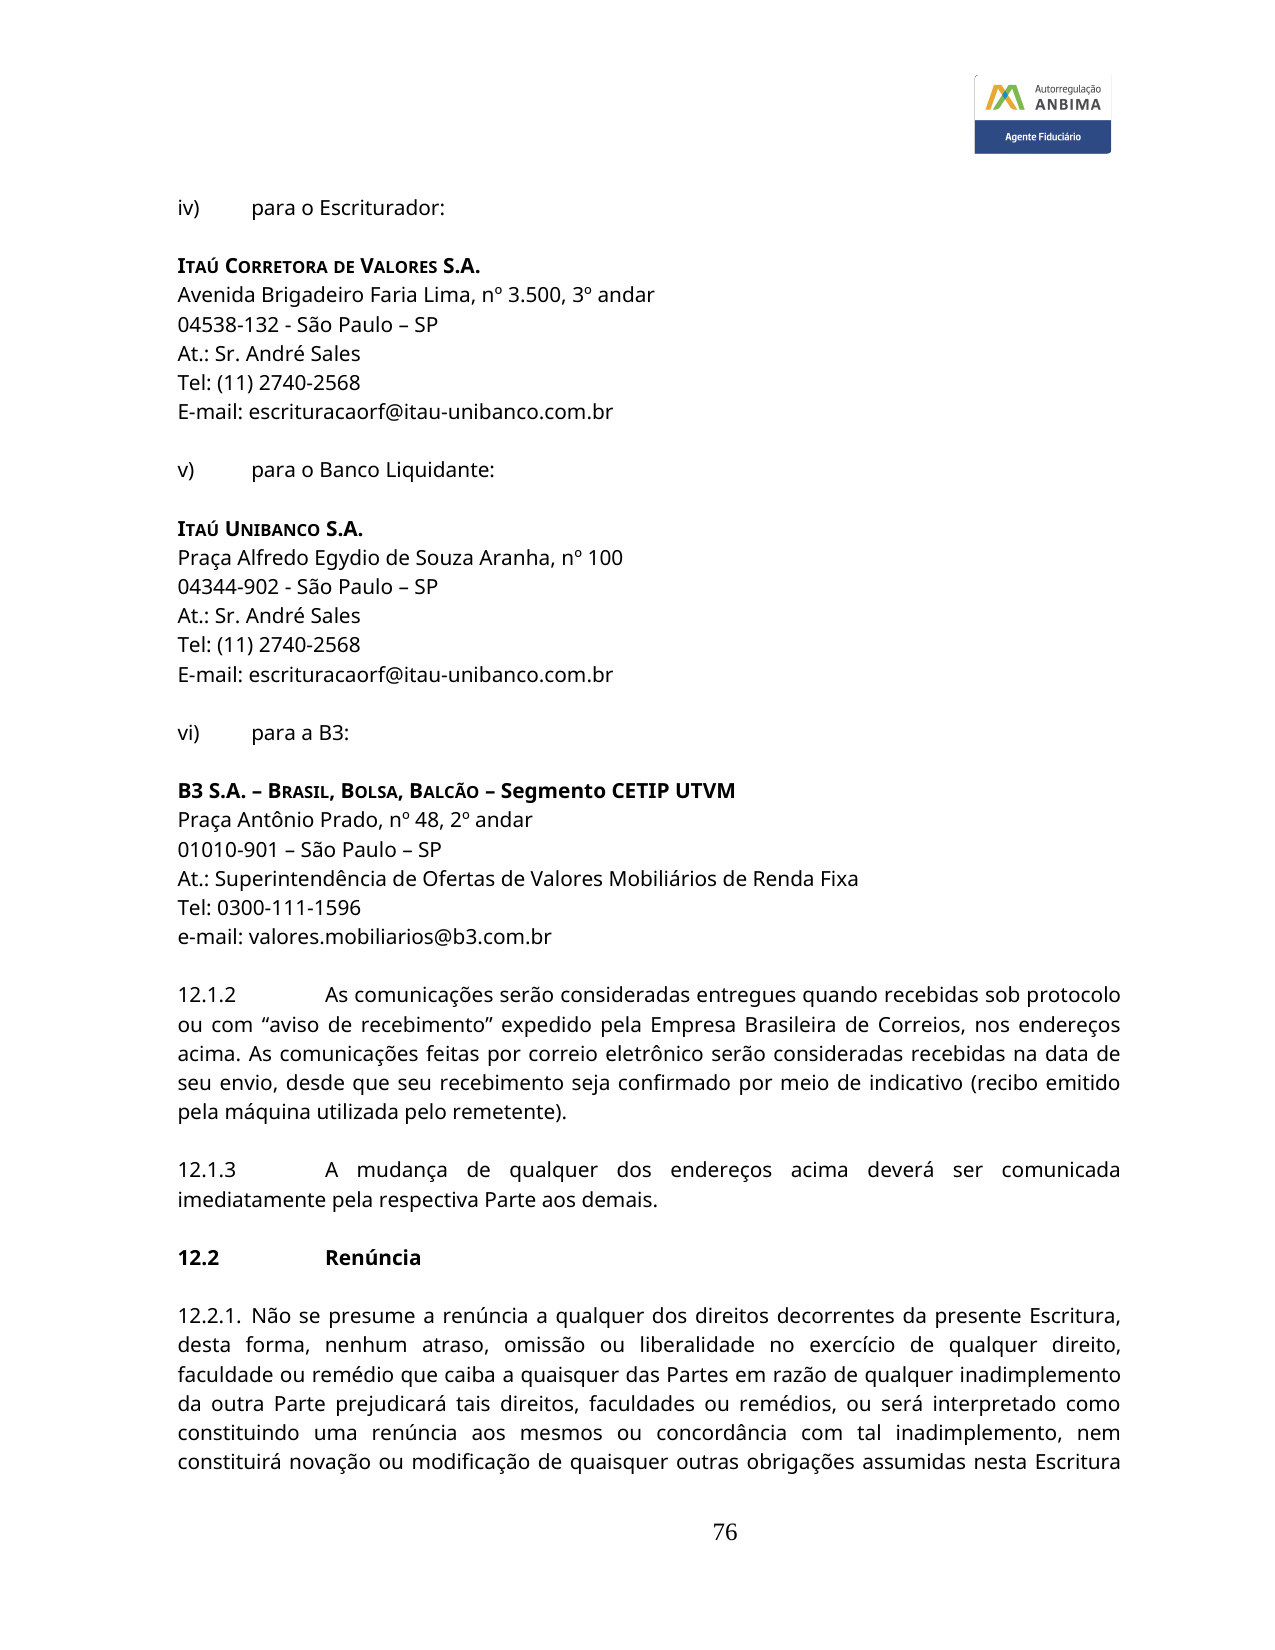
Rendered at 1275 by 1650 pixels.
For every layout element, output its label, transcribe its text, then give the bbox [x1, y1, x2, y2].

text 01010-901 – São Paulo – SP [177, 834, 1122, 863]
list para o Escriturador: [177, 192, 1122, 221]
text E-mail: escrituracaorf@itau-unibanco.com.br [177, 396, 1122, 425]
list para o Banco Liquidante: [177, 454, 1122, 484]
text 12.1.2 As comunicações serão consideradas entregues quando recebidas sob protocolo ou com “aviso de recebimento” expedido pela Empresa Brasileira de Correios, nos endereços acima. As comunicações feitas por correio eletrônico serão consideradas recebidas na data de seu envio, desde que seu recebimento seja confirmado por meio de indicativo (recibo emitido pela máquina utilizada pelo remetente). [177, 979, 1122, 1125]
text 12.1.3 A mudança de qualquer dos endereços acima deverá ser comunicada imediatamente pela respectiva Parte aos demais. [177, 1154, 1122, 1213]
text 04344-902 - São Paulo – SP [177, 571, 1122, 600]
text Praça Alfredo Egydio de Souza Aranha, nº 100 [177, 542, 1122, 571]
text Avenida Brigadeiro Faria Lima, nº 3.500, 3º andar [177, 279, 1122, 309]
text E-mail: escrituracaorf@itau-unibanco.com.br [177, 659, 1122, 688]
text B3 S.A. – Brasil, Bolsa, Balcão – Segmento CETIP UTVM [177, 775, 1122, 804]
list para a B3: [177, 717, 1122, 746]
text e-mail: valores.mobiliarios@b3.com.br [177, 921, 1122, 950]
text 12.2 Renúncia [177, 1242, 1122, 1271]
picture [974, 75, 1112, 154]
text At.: Sr. André Sales [177, 600, 1122, 629]
text Itaú Unibanco S.A. [177, 513, 1122, 542]
text Praça Antônio Prado, nº 48, 2º andar [177, 804, 1122, 834]
text At.: Superintendência de Ofertas de Valores Mobiliários de Renda Fixa [177, 863, 1122, 892]
text At.: Sr. André Sales [177, 338, 1122, 367]
text Tel: 0300-111-1596 [177, 892, 1122, 921]
text Tel: (11) 2740-2568 [177, 629, 1122, 659]
text Itaú Corretora de Valores S.A. [177, 250, 1122, 279]
text 04538-132 - São Paulo – SP [177, 309, 1122, 338]
text Tel: (11) 2740-2568 [177, 367, 1122, 396]
